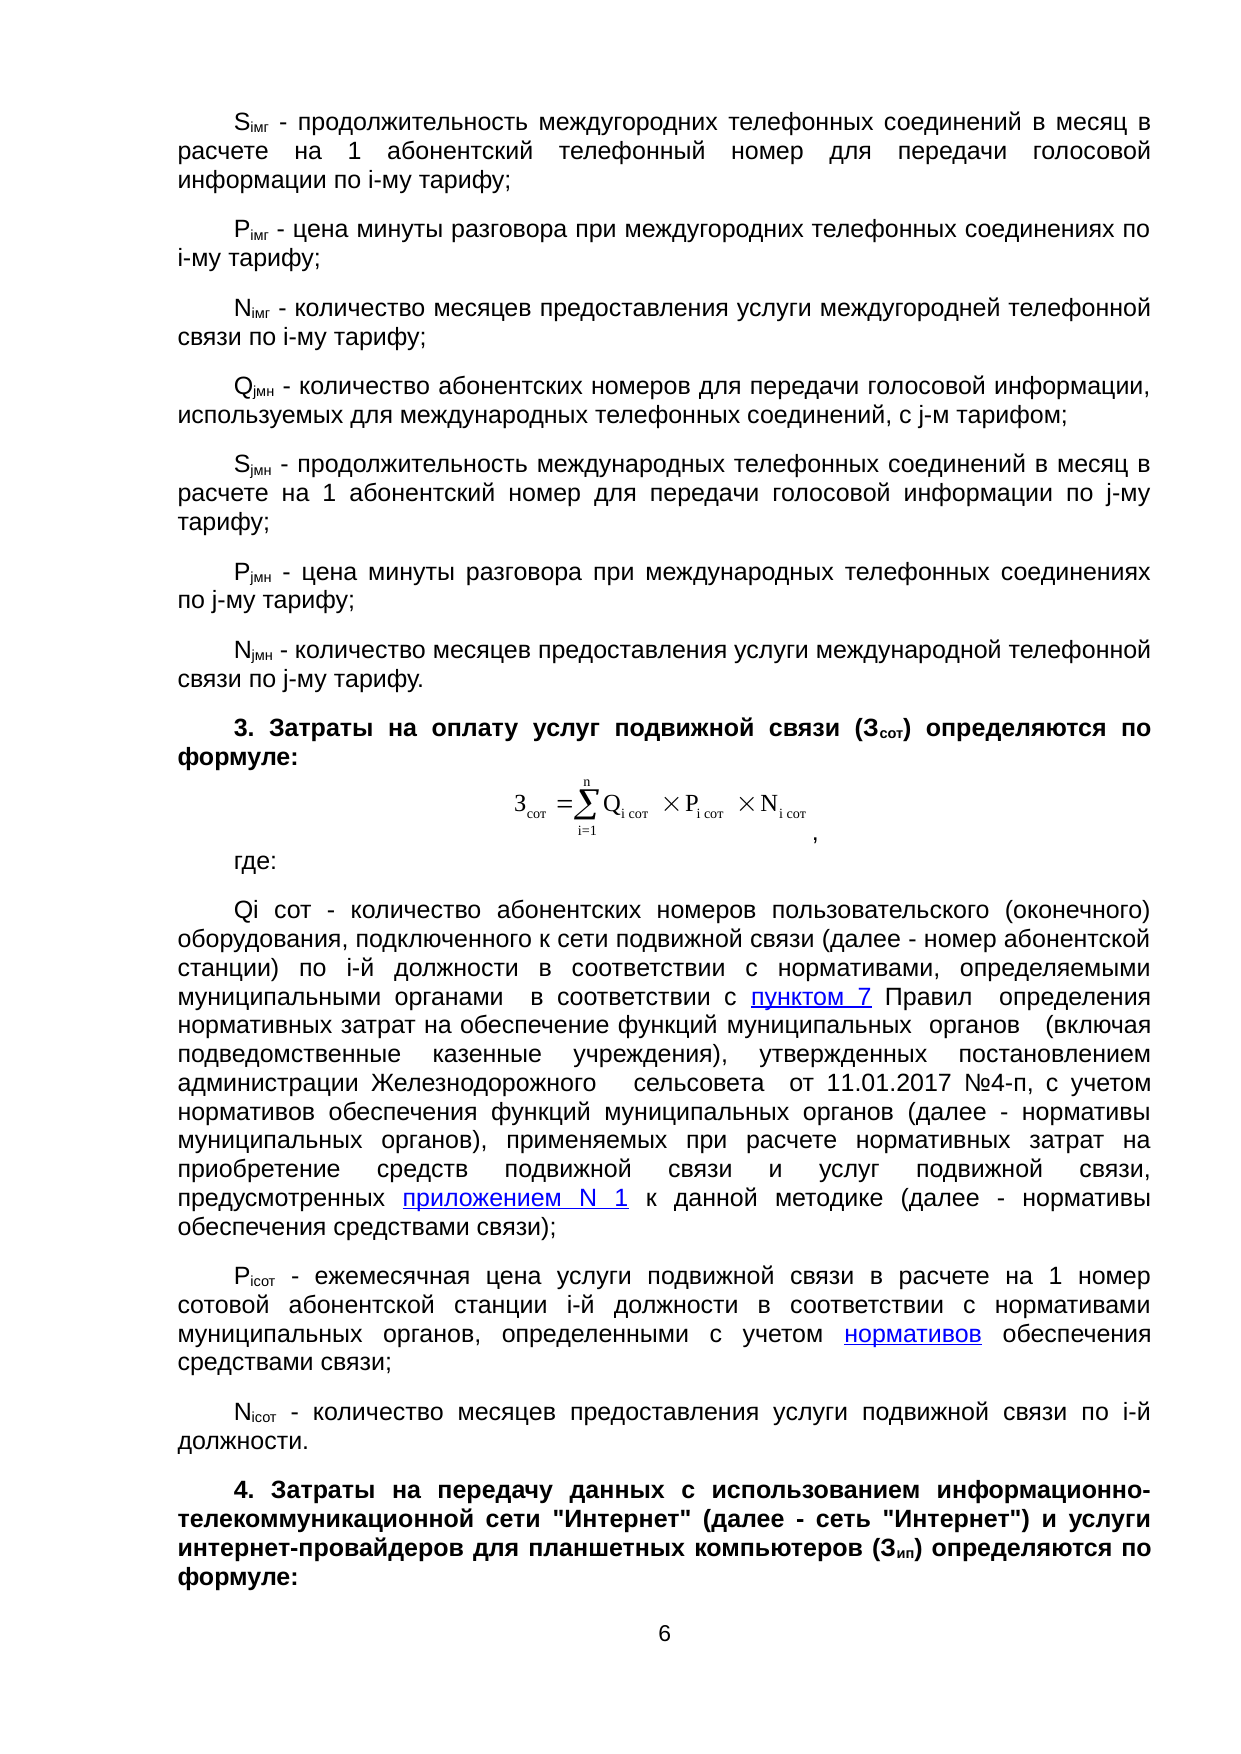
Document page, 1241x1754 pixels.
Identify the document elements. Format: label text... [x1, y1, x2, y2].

text Sjмн - продолжительность международных телефонных соединений в месяц в расчете на 1 абонентский номер для передачи голосовой информации по j-му тарифу; [177, 449, 1152, 536]
text Piсот - ежемесячная цена услуги подвижной связи в расчете на 1 номер сотовой абонентской станции i-й должности в соответствии с нормативами муниципальных органов, определенными с учетом нормативов обеспечения средствами связи; [177, 1261, 1152, 1376]
text 3. Затраты на оплату услуг подвижной связи (Зсот) определяются по формуле: [177, 713, 1152, 771]
text , [177, 771, 1152, 846]
text Niсот - количество месяцев предоставления услуги подвижной связи по i-й должности. [177, 1397, 1152, 1454]
text Pjмн - цена минуты разговора при международных телефонных соединениях по j-му тарифу; [177, 557, 1152, 614]
text Niмг - количество месяцев предоставления услуги междугородней телефонной связи по i-му тарифу; [177, 293, 1152, 350]
text Qjмн - количество абонентских номеров для передачи голосовой информации, используемых для международных телефонных соединений, с j-м тарифом; [177, 371, 1152, 429]
text Qi сот - количество абонентских номеров пользовательского (оконечного) оборудования, подключенного к сети подвижной связи (далее - номер абонентской станции) по i-й должности в соответствии с нормативами, определяемыми муниципальными органами в соответствии с пунктом 7 Правил определения нормативных затрат на обеспечение функций муниципальных органов (включая подведомственные казенные учреждения), утвержденных постановлением администрации Железнодорожного сельсовета от 11.01.2017 №4-п, с учетом нормативов обеспечения функций муниципальных органов (далее - нормативы муниципальных органов), применяемых при расчете нормативных затрат на приобретение средств подвижной связи и услуг подвижной связи, предусмотренных приложением N 1 к данной методике (далее - нормативы обеспечения средствами связи); [177, 895, 1152, 1240]
text Njмн - количество месяцев предоставления услуги международной телефонной связи по j-му тарифу. [177, 635, 1152, 692]
text 4. Затраты на передачу данных с использованием информационно-телекоммуникационной сети "Интернет" (далее - сеть "Интернет") и услуги интернет-провайдеров для планшетных компьютеров (Зип) определяются по формуле: [177, 1475, 1152, 1590]
text Piмг - цена минуты разговора при междугородних телефонных соединениях по i-му тарифу; [177, 214, 1152, 272]
text где: [177, 846, 1152, 874]
text Siмг - продолжительность междугородних телефонных соединений в месяц в расчете на 1 абонентский телефонный номер для передачи голосовой информации по i-му тарифу; [177, 107, 1152, 194]
